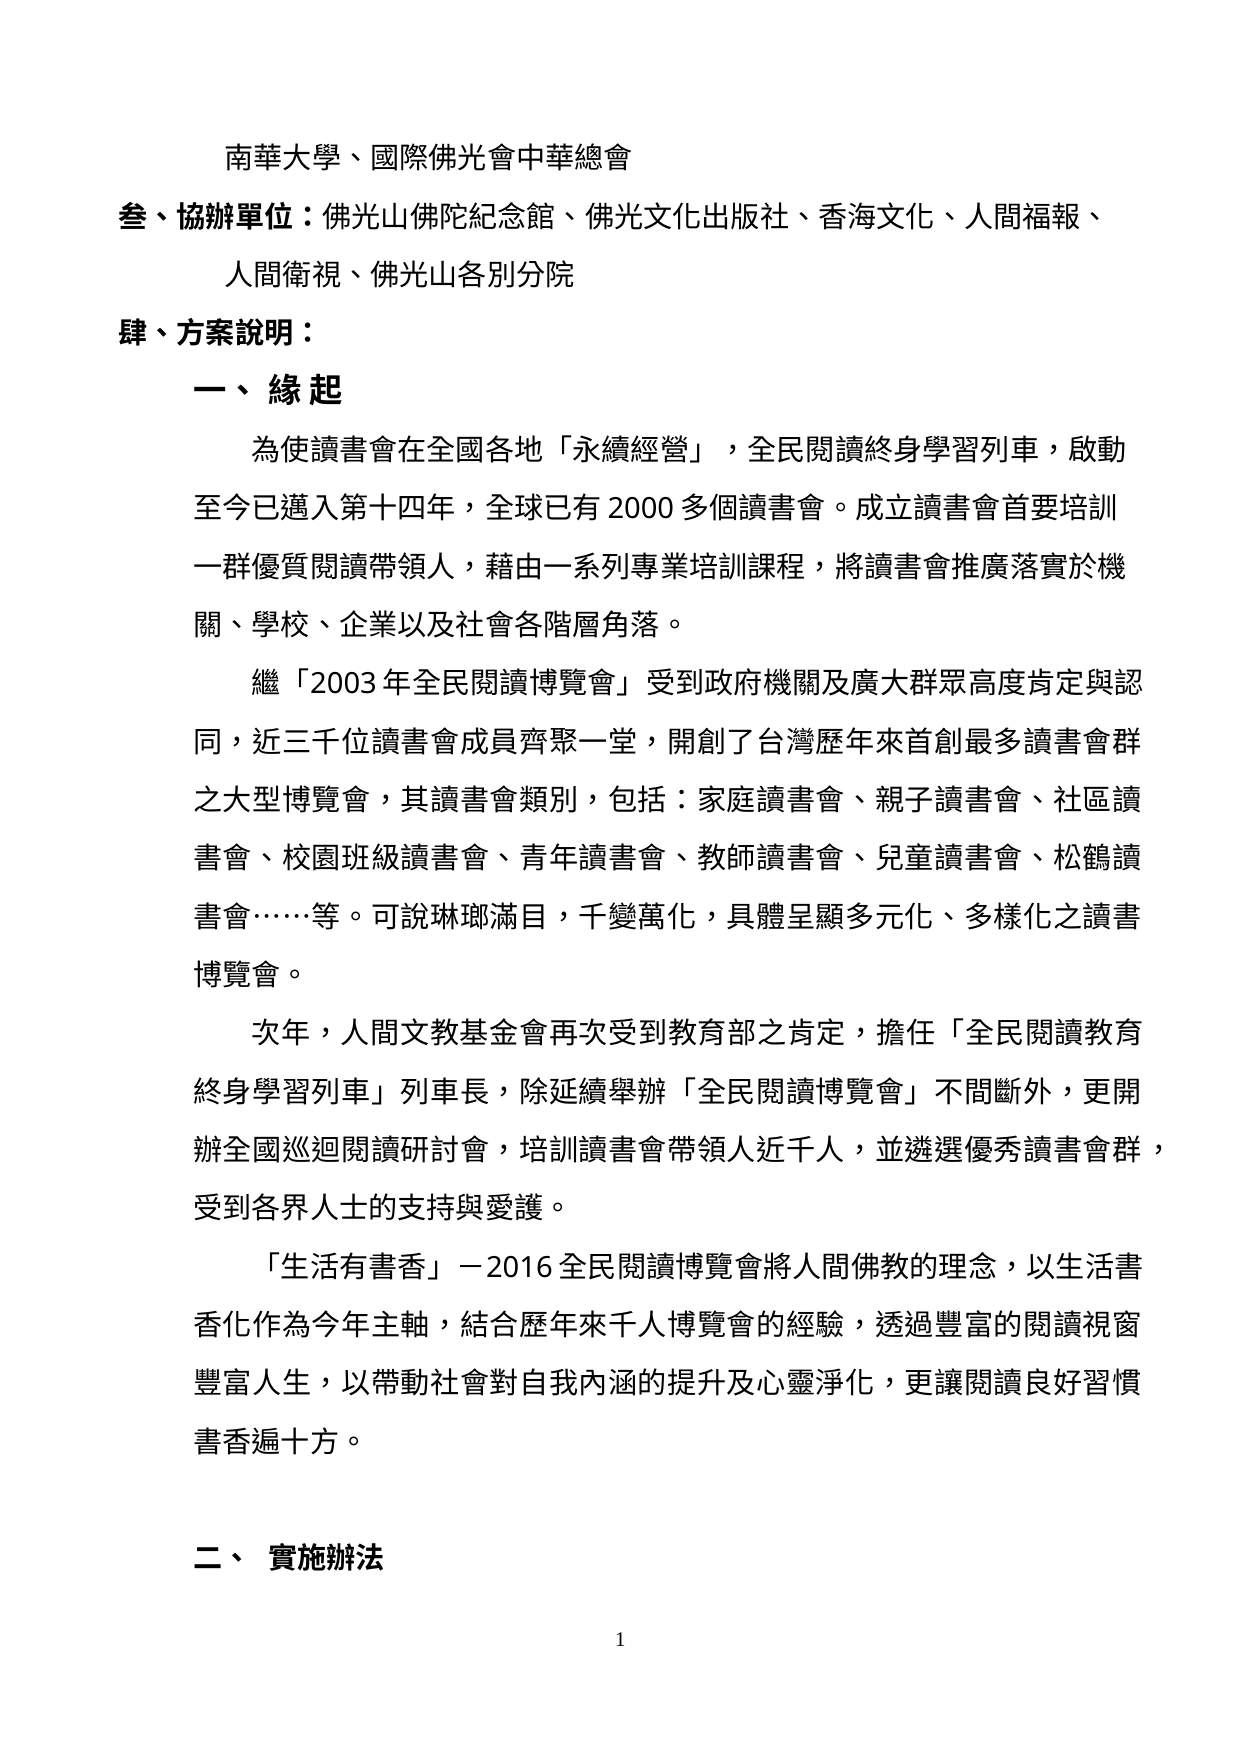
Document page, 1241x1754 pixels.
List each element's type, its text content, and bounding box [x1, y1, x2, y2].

text 肆、方案說明： [118, 297, 1122, 356]
text 叁、協辦單位：佛光山佛陀紀念館、佛光文化出版社、香海文化、人間福報、 [118, 181, 1122, 239]
list 實施辦法 [193, 1522, 1144, 1581]
text 南華大學、國際佛光會中華總會 [118, 122, 1122, 181]
text 「生活有書香」－2016全民閱讀博覽會將人間佛教的理念，以生活書香化作為今年主軸，結合歷年來千人博覽會的經驗，透過豐富的閱讀視窗豐富人生，以帶動社會對自我內涵的提升及心靈淨化，更讓閱讀良好習慣書香遍十方。 [193, 1231, 1144, 1464]
text 次年，人間文教基金會再次受到教育部之肯定，擔任「全民閱讀教育終身學習列車」列車長，除延續舉辦「全民閱讀博覽會」不間斷外，更開辦全國巡迴閱讀研討會，培訓讀書會帶領人近千人，並遴選優秀讀書會群，受到各界人士的支持與愛護。 [193, 997, 1144, 1231]
text 為使讀書會在全國各地「永續經營」，全民閱讀終身學習列車，啟動至今已邁入第十四年，全球已有2000多個讀書會。成立讀書會首要培訓一群優質閱讀帶領人，藉由一系列專業培訓課程，將讀書會推廣落實於機關、學校、企業以及社會各階層角落。 [193, 414, 1144, 647]
text 人間衛視、佛光山各別分院 [118, 239, 1122, 297]
text 繼「2003年全民閱讀博覽會」受到政府機關及廣大群眾高度肯定與認同，近三千位讀書會成員齊聚一堂，開創了台灣歷年來首創最多讀書會群之大型博覽會，其讀書會類別，包括：家庭讀書會、親子讀書會、社區讀書會、校園班級讀書會、青年讀書會、教師讀書會、兒童讀書會、松鶴讀書會……等。可說琳瑯滿目，千變萬化，具體呈顯多元化、多樣化之讀書博覽會。 [193, 647, 1144, 997]
list 緣 起 [193, 356, 1144, 414]
